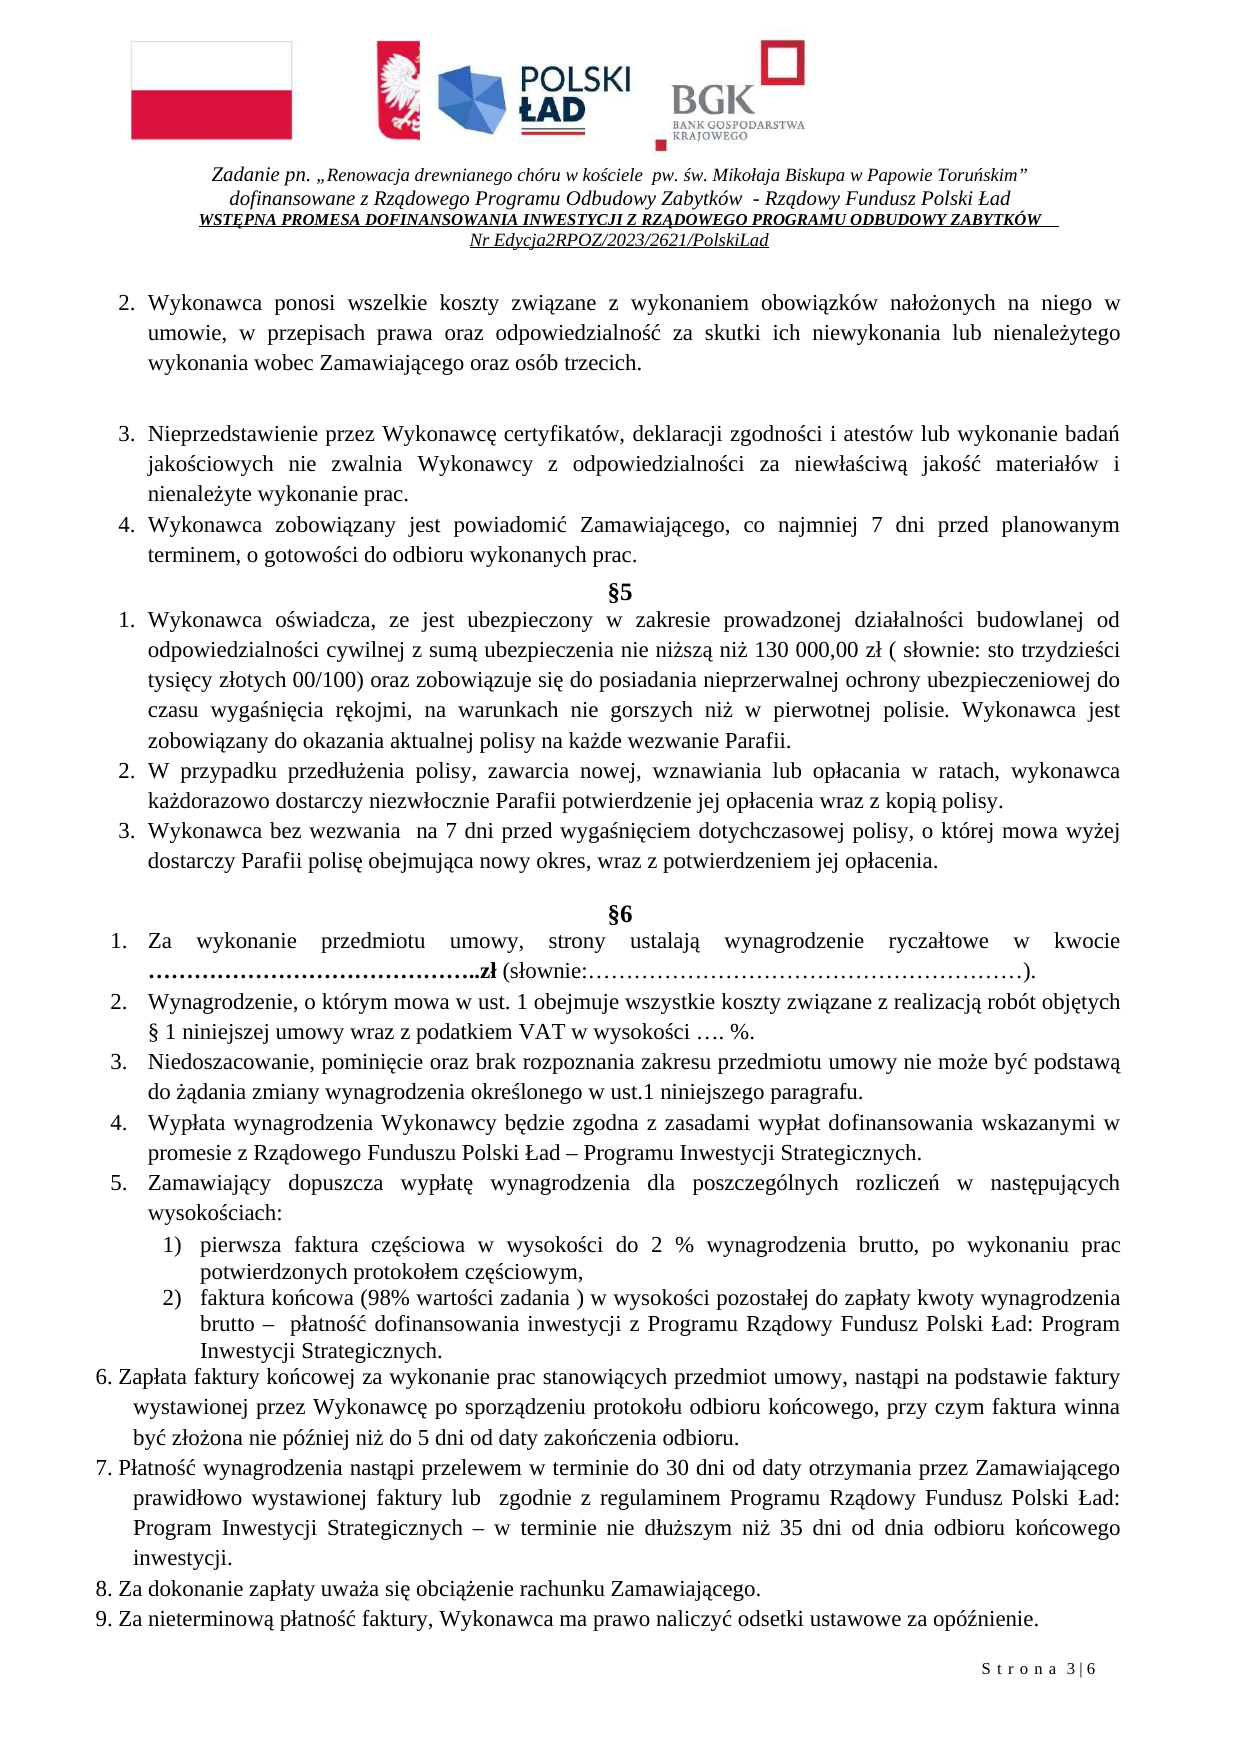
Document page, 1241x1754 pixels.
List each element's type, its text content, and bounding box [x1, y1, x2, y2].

text §6 [118, 899, 1122, 927]
list Za dokonanie zapłaty uważa się obciążenie rachunku Zamawiającego. [95, 1574, 1122, 1601]
list Wypłata wynagrodzenia Wykonawcy będzie zgodna z zasadami wypłat dofinansowania wskazanymi w promesie z Rządowego Funduszu Polski Ład – Programu Inwestycji Strategicznych. [110, 1109, 1122, 1165]
list Wykonawca oświadcza, ze jest ubezpieczony w zakresie prowadzonej działalności budowlanej od odpowiedzialności cywilnej z sumą ubezpieczenia nie niższą niż 130 000,00 zł ( słownie: sto trzydzieści tysięcy złotych 00/100) oraz zobowiązuje się do posiadania nieprzerwalnej ochrony ubezpieczeniowej do czasu wygaśnięcia rękojmi, na warunkach nie gorszych niż w pierwotnej polisie. Wykonawca jest zobowiązany do okazania aktualnej polisy na każde wezwanie Parafii. [118, 606, 1122, 753]
list Wykonawca ponosi wszelkie koszty związane z wykonaniem obowiązków nałożonych na niego w umowie, w przepisach prawa oraz odpowiedzialność za skutki ich niewykonania lub nienależytego wykonania wobec Zamawiającego oraz osób trzecich. [118, 289, 1122, 375]
list Zapłata faktury końcowej za wykonanie prac stanowiących przedmiot umowy, nastąpi na podstawie faktury wystawionej przez Wykonawcę po sporządzeniu protokołu odbioru końcowego, przy czym faktura winna być złożona nie później niż do 5 dni od daty zakończenia odbioru. [95, 1363, 1122, 1450]
list Za wykonanie przedmiotu umowy, strony ustalają wynagrodzenie ryczałtowe w kwocie ……………………………………..zł (słownie:…………………………………………………). [110, 927, 1122, 984]
list Zamawiający dopuszcza wypłatę wynagrodzenia dla poszczególnych rozliczeń w następujących wysokościach: [110, 1169, 1122, 1226]
list Nieprzedstawienie przez Wykonawcę certyfikatów, deklaracji zgodności i atestów lub wykonanie badań jakościowych nie zwalnia Wykonawcy z odpowiedzialności za niewłaściwą jakość materiałów i nienależyte wykonanie prac. [118, 420, 1122, 507]
list Płatność wynagrodzenia nastąpi przelewem w terminie do 30 dni od daty otrzymania przez Zamawiającego prawidłowo wystawionej faktury lub zgodnie z regulaminem Programu Rządowy Fundusz Polski Ład: Program Inwestycji Strategicznych – w terminie nie dłuższym niż 35 dni od dnia odbioru końcowego inwestycji. [95, 1454, 1122, 1571]
list Wynagrodzenie, o którym mowa w ust. 1 obejmuje wszystkie koszty związane z realizacją robót objętych § 1 niniejszej umowy wraz z podatkiem VAT w wysokości …. %. [110, 988, 1122, 1044]
list Za nieterminową płatność faktury, Wykonawca ma prawo naliczyć odsetki ustawowe za opóźnienie. [95, 1605, 1122, 1631]
list W przypadku przedłużenia polisy, zawarcia nowej, wznawiania lub opłacania w ratach, wykonawca każdorazowo dostarczy niezwłocznie Parafii potwierdzenie jej opłacenia wraz z kopią polisy. [118, 757, 1122, 813]
list faktura końcowa (98% wartości zadania ) w wysokości pozostałej do zapłaty kwoty wynagrodzenia brutto – płatność dofinansowania inwestycji z Programu Rządowy Fundusz Polski Ład: Program Inwestycji Strategicznych. [162, 1284, 1122, 1363]
list Wykonawca zobowiązany jest powiadomić Zamawiającego, co najmniej 7 dni przed planowanym terminem, o gotowości do odbioru wykonanych prac. [118, 511, 1122, 567]
list Niedoszacowanie, pominięcie oraz brak rozpoznania zakresu przedmiotu umowy nie może być podstawą do żądania zmiany wynagrodzenia określonego w ust.1 niniejszego paragrafu. [110, 1048, 1122, 1105]
list Wykonawca bez wezwania na 7 dni przed wygaśnięciem dotychczasowej polisy, o której mowa wyżej dostarczy Parafii polisę obejmująca nowy okres, wraz z potwierdzeniem jej opłacenia. [118, 817, 1122, 874]
picture [130, 29, 821, 162]
text §5 [118, 577, 1122, 606]
list pierwsza faktura częściowa w wysokości do 2 % wynagrodzenia brutto, po wykonaniu prac potwierdzonych protokołem częściowym, [162, 1231, 1122, 1284]
